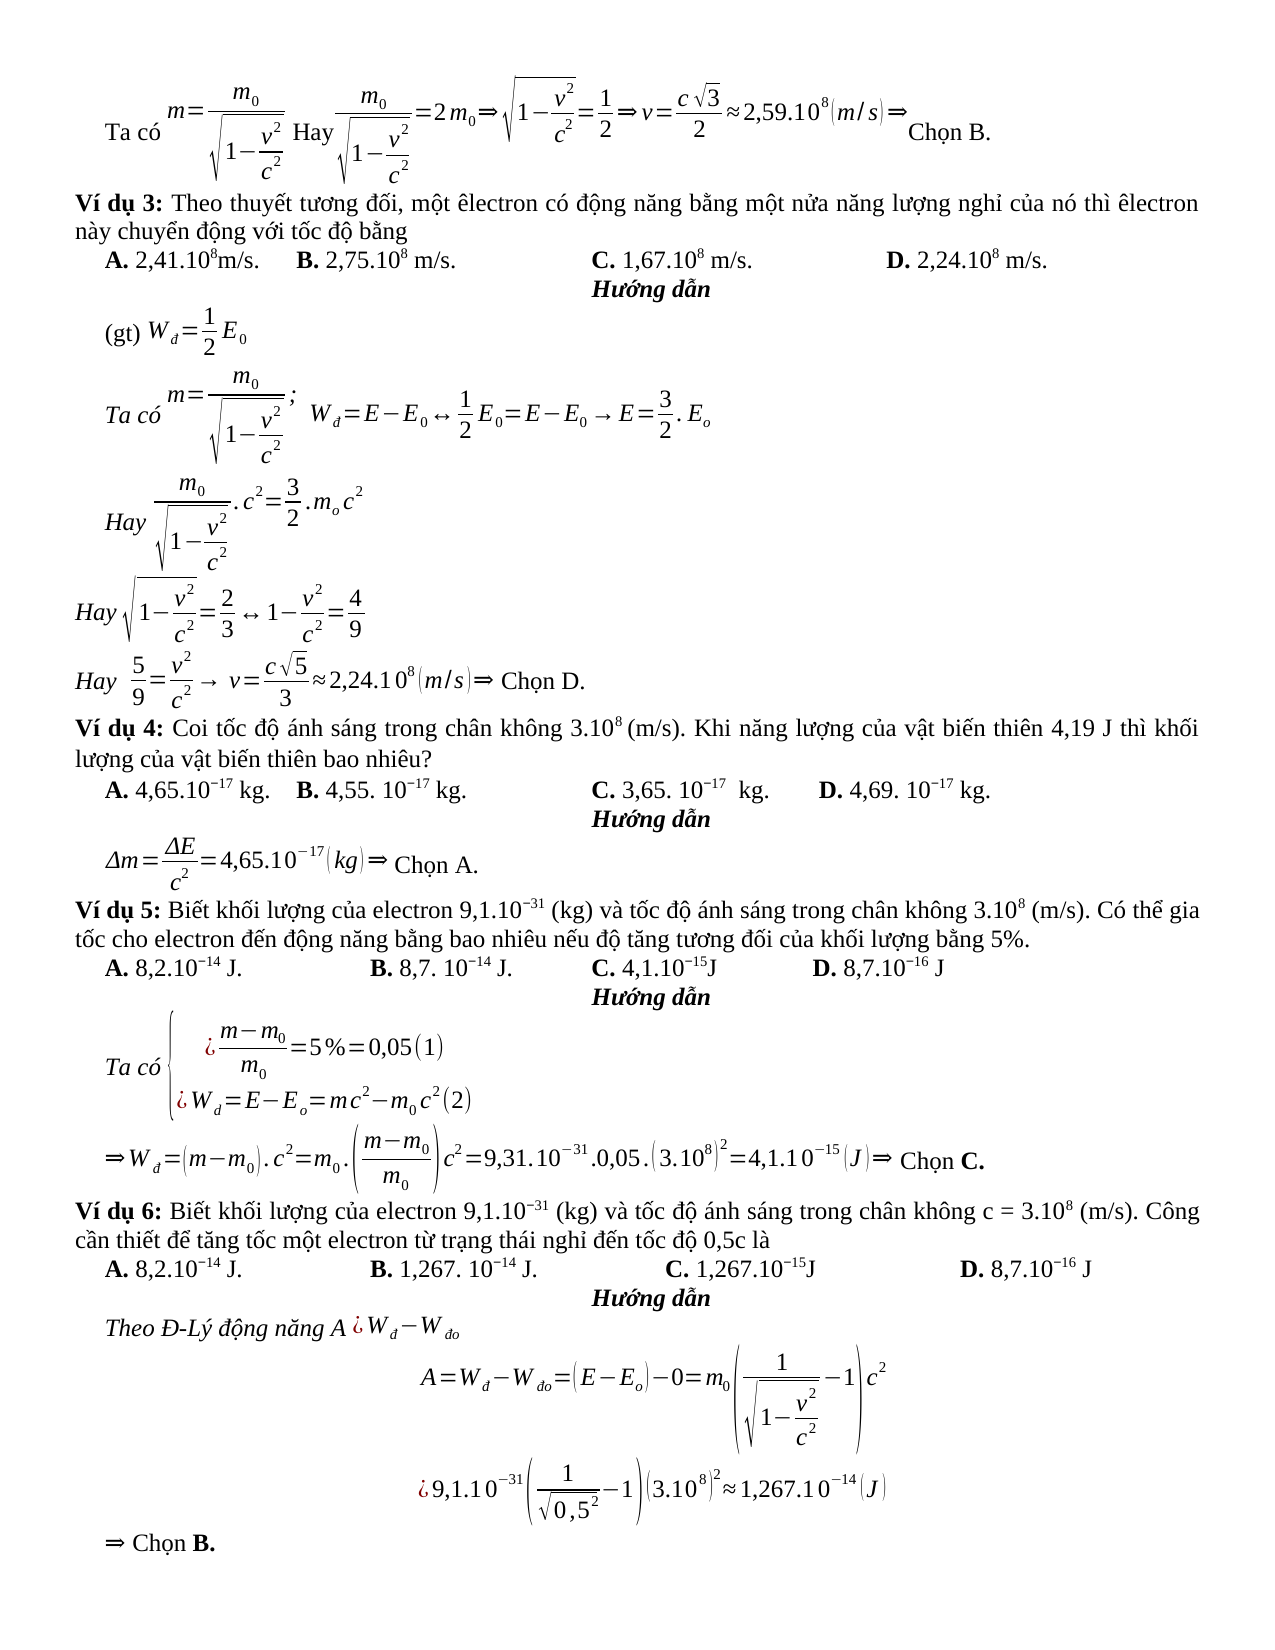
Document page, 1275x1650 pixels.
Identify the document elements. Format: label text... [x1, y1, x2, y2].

text Theo Đ-Lý động năng A [75, 1311, 1200, 1343]
text Hướng dẫn [75, 804, 1200, 833]
text Ta có HayChọn B. [75, 75, 1200, 188]
text Chọn C. [75, 1123, 1200, 1196]
text Ta có [75, 362, 1200, 468]
text Hướng dẫn [75, 1283, 1200, 1311]
text A. 8,2.10−14 J. B. 8,7. 10−14 J. C. 4,1.10−15J D. 8,7.10−16 J [75, 953, 1200, 982]
text Ví dụ 5: Biết khối lượng của electron 9,1.10−31 (kg) và tốc độ ánh sáng trong chân không 3.108 (m/s). Có thể gia tốc cho electron đến động năng bằng bao nhiêu nếu độ tăng tương đối của khối lượng bằng 5%. [75, 895, 1200, 953]
text Ví dụ 4: Coi tốc độ ánh sáng trong chân không 3.108 (m/s). Khi năng lượng của vật biến thiên 4,19 J thì khối lượng của vật biến thiên bao nhiêu? [75, 713, 1200, 773]
text Hướng dẫn [75, 982, 1200, 1010]
text Hướng dẫn [75, 274, 1200, 303]
text Hay [75, 575, 1200, 647]
text Ta có [75, 1010, 1200, 1123]
text Hay [75, 468, 1200, 575]
text A. 8,2.10−14 J. B. 1,267. 10−14 J. C. 1,267.10−15J D. 8,7.10−16 J [75, 1254, 1200, 1283]
text Ví dụ 3: Theo thuyết tương đối, một êlectron có động năng bằng một nửa năng lượng nghỉ của nó thì êlectron này chuyển động với tốc độ bằng [75, 188, 1200, 245]
text Ví dụ 6: Biết khối lượng của electron 9,1.10−31 (kg) và tốc độ ánh sáng trong chân không c = 3.108 (m/s). Công cần thiết để tăng tốc một electron từ trạng thái nghỉ đến tốc độ 0,5c là [75, 1196, 1200, 1254]
text Hay Chọn D. [75, 647, 1200, 713]
text Chọn B. [75, 1528, 1200, 1559]
text A. 2,41.108m/s. B. 2,75.108 m/s. C. 1,67.108 m/s. D. 2,24.108 m/s. [75, 245, 1200, 274]
text A. 4,65.10−17 kg. B. 4,55. 10−17 kg. C. 3,65. 10−17 kg. D. 4,69. 10−17 kg. [75, 775, 1200, 804]
text Chọn A. [75, 833, 1200, 895]
text (gt) [75, 303, 1200, 362]
